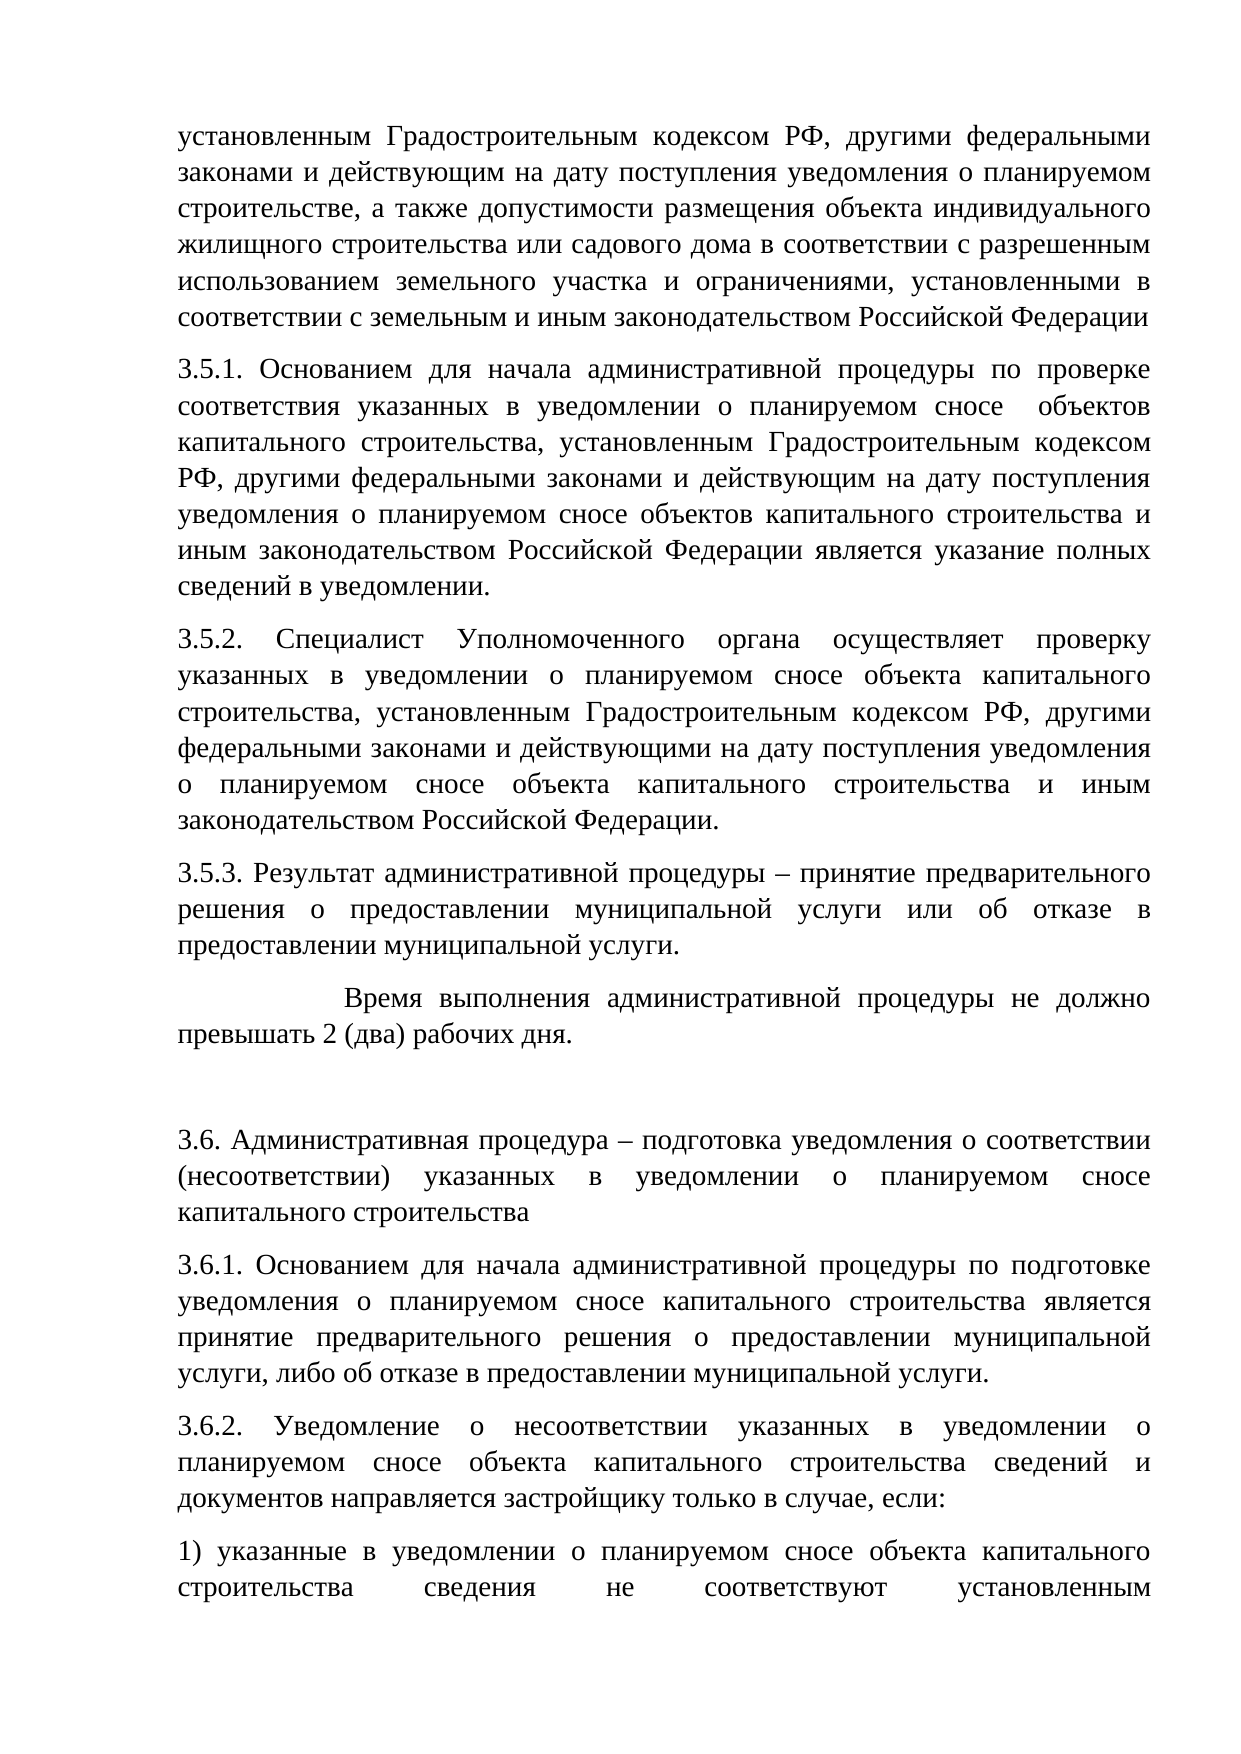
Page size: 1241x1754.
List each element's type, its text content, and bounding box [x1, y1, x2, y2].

text 3.5.1. Основанием для начала административной процедуры по проверке соответствия указанных в уведомлении о планируемом сносе объектов капитального строительства, установленным Градостроительным кодексом РФ, другими федеральными законами и действующим на дату поступления уведомления о планируемом сносе объектов капитального строительства и иным законодательством Российской Федерации является указание полных сведений в уведомлении. [177, 352, 1152, 602]
text 3.5.3. Результат административной процедуры – принятие предварительного решения о предоставлении муниципальной услуги или об отказе в предоставлении муниципальной услуги. [177, 855, 1152, 961]
text 3.6. Административная процедура – подготовка уведомления о соответствии (несоответствии) указанных в уведомлении о планируемом сносе капитального строительства [177, 1122, 1152, 1228]
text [177, 1533, 1152, 1603]
text 3.6.1. Основанием для начала административной процедуры по подготовке уведомления о планируемом сносе капитального строительства является принятие предварительного решения о предоставлении муниципальной услуги, либо об отказе в предоставлении муниципальной услуги. [177, 1247, 1152, 1389]
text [177, 118, 1152, 332]
text 3.5.2. Специалист Уполномоченного органа осуществляет проверку указанных в уведомлении о планируемом сносе объекта капитального строительства, установленным Градостроительным кодексом РФ, другими федеральными законами и действующими на дату поступления уведомления о планируемом сносе объекта капитального строительства и иным законодательством Российской Федерации. [177, 621, 1152, 836]
text 3.6.2. Уведомление о несоответствии указанных в уведомлении о планируемом сносе объекта капитального строительства сведений и документов направляется застройщику только в случае, если: [177, 1408, 1152, 1514]
text Время выполнения административной процедуры не должно превышать 2 (два) рабочих дня. [177, 980, 1152, 1050]
